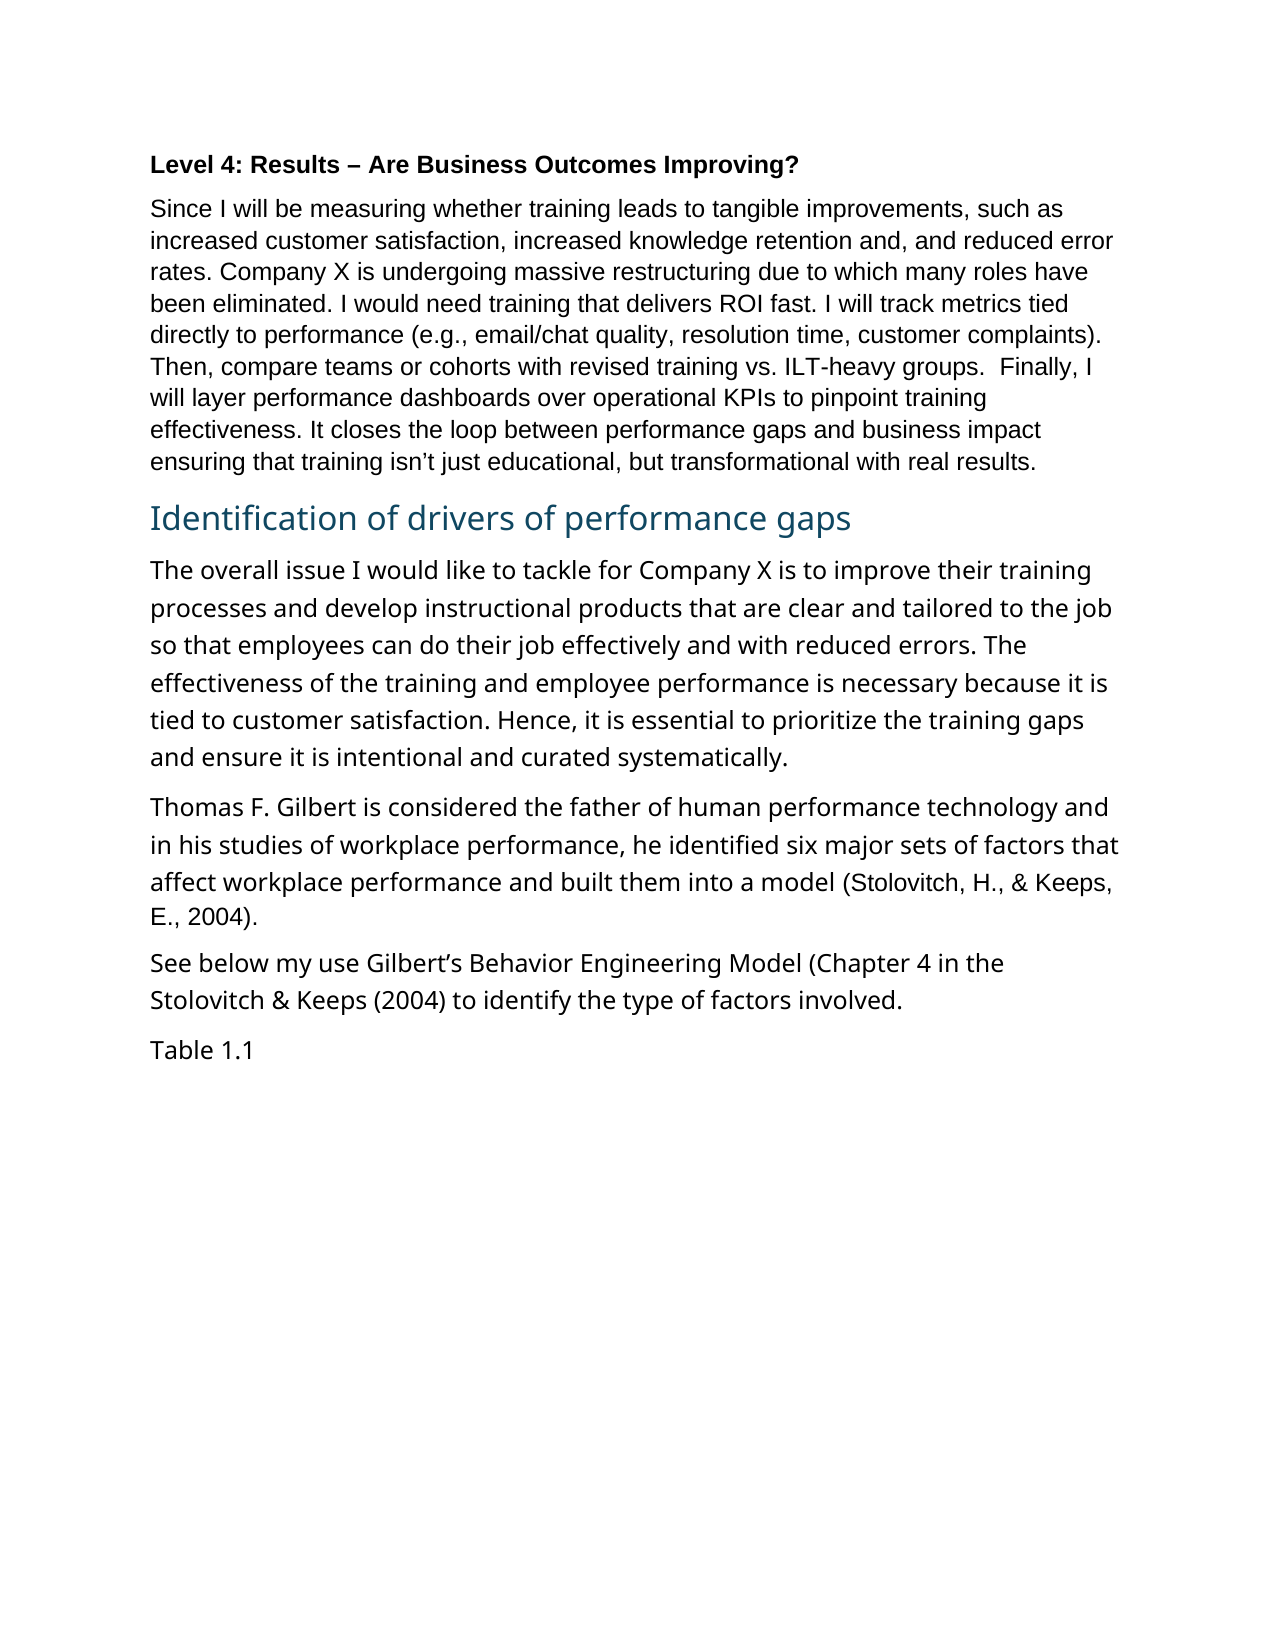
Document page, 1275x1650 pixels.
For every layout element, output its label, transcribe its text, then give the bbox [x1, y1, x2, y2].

text Level 4: Results – Are Business Outcomes Improving? [150, 150, 1125, 179]
text See below my use Gilbert’s Behavior Engineering Model (Chapter 4 in the Stolovitch & Keeps (2004) to identify the type of factors involved. [150, 946, 1125, 1017]
text Thomas F. Gilbert is considered the father of human performance technology and in his studies of workplace performance, he identified six major sets of factors that affect workplace performance and built them into a model (Stolovitch, H., & Keeps, E., 2004). [150, 790, 1125, 930]
text Since I will be measuring whether training leads to tangible improvements, such as increased customer satisfaction, increased knowledge retention and, and reduced error rates. Company X is undergoing massive restructuring due to which many roles have been eliminated. I would need training that delivers ROI fast. I will track metrics tied directly to performance (e.g., email/chat quality, resolution time, customer complaints). Then, compare teams or cohorts with revised training vs. ILT-heavy groups. Finally, I will layer performance dashboards over operational KPIs to pinpoint training effectiveness. It closes the loop between performance gaps and business impact ensuring that training isn’t just educational, but transformational with real results. [150, 194, 1125, 475]
subtitle Identification of drivers of performance gaps [150, 495, 1125, 540]
text The overall issue I would like to tackle for Company X is to improve their training processes and develop instructional products that are clear and tailored to the job so that employees can do their job effectively and with reduced errors. The effectiveness of the training and employee performance is necessary because it is tied to customer satisfaction. Hence, it is essential to prioritize the training gaps and ensure it is intentional and curated systematically. [150, 553, 1125, 774]
text Table 1.1 [150, 1033, 1125, 1067]
